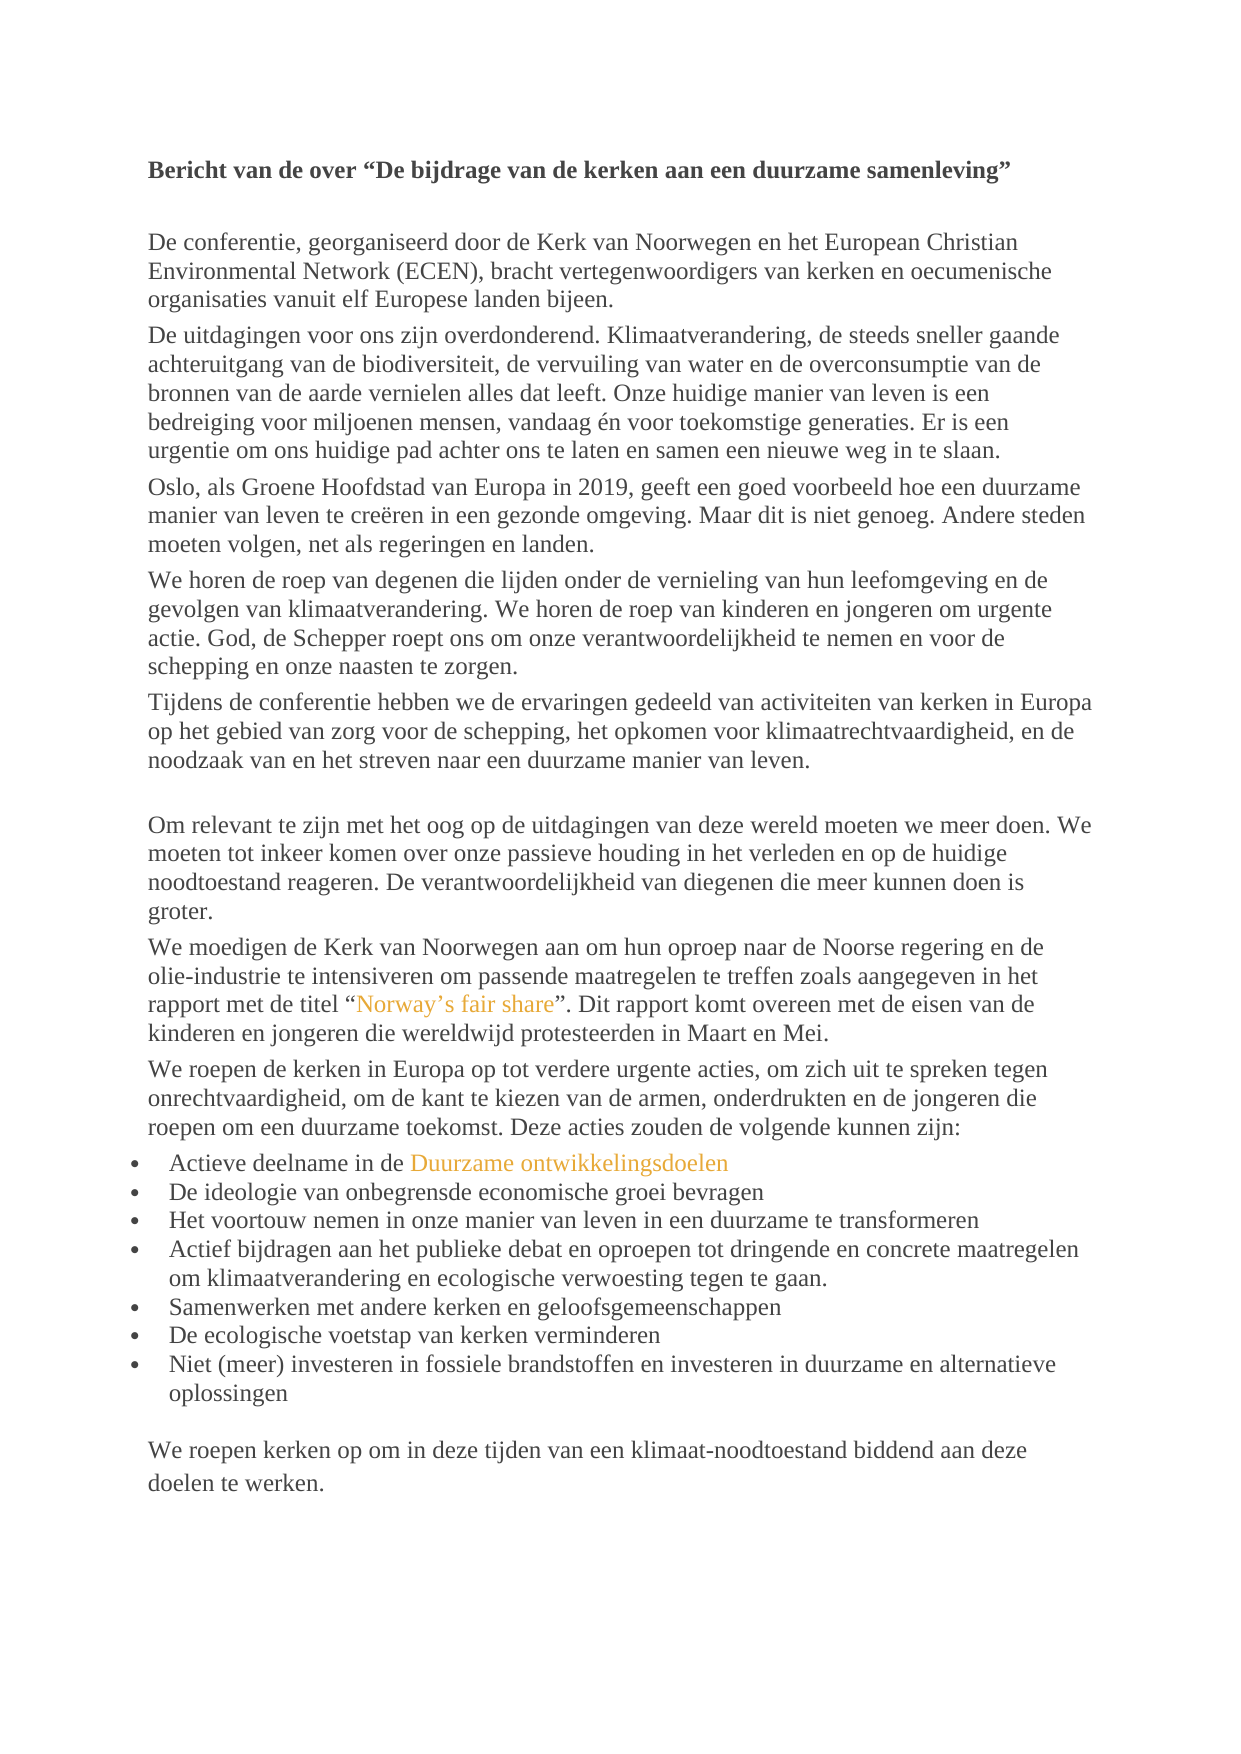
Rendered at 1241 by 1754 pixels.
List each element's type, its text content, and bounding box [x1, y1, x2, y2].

text Om relevant te zijn met het oog op de uitdagingen van deze wereld moeten we meer doen. We moeten tot inkeer komen over onze passieve houding in het verleden en op de huidige noodtoestand reageren. De verantwoordelijkheid van diegenen die meer kunnen doen is groter. [148, 810, 1093, 925]
text Oslo, als Groene Hoofdstad van Europa in 2019, geeft een goed voorbeeld hoe een duurzame manier van leven te creëren in een gezonde omgeving. Maar dit is niet genoeg. Andere steden moeten volgen, net als regeringen en landen. [148, 472, 1093, 558]
list Het voortouw nemen in onze manier van leven in een duurzame te transformeren [131, 1205, 1093, 1234]
list De ideologie van onbegrensde economische groei bevragen [131, 1177, 1093, 1205]
text We roepen kerken op om in deze tijden van een klimaat-noodtoestand biddend aan deze doelen te werken. [148, 1435, 1093, 1497]
list Actieve deelname in de Duurzame ontwikkelingsdoelen [131, 1148, 1093, 1177]
text Tijdens de conferentie hebben we de ervaringen gedeeld van activiteiten van kerken in Europa op het gebied van zorg voor de schepping, het opkomen voor klimaatrechtvaardigheid, en de noodzaak van en het streven naar een duurzame manier van leven. [148, 687, 1093, 802]
text De conferentie, georganiseerd door de Kerk van Noorwegen en het European Christian Environmental Network (ECEN), bracht vertegenwoordigers van kerken en oecumenische organisaties vanuit elf Europese landen bijeen. [148, 227, 1093, 313]
text We horen de roep van degenen die lijden onder de vernieling van hun leefomgeving en de gevolgen van klimaatverandering. We horen de roep van kinderen en jongeren om urgente actie. God, de Schepper roept ons om onze verantwoordelijkheid te nemen en voor de schepping en onze naasten te zorgen. [148, 565, 1093, 680]
text We roepen de kerken in Europa op tot verdere urgente acties, om zich uit te spreken tegen onrechtvaardigheid, om de kant te kiezen van de armen, onderdrukten en de jongeren die roepen om een duurzame toekomst. Deze acties zouden de volgende kunnen zijn: [148, 1054, 1093, 1141]
list Actief bijdragen aan het publieke debat en oproepen tot dringende en concrete maatregelen om klimaatverandering en ecologische verwoesting tegen te gaan. [131, 1234, 1093, 1292]
text We moedigen de Kerk van Noorwegen aan om hun oproep naar de Noorse regering en de olie-industrie te intensiveren om passende maatregelen te treffen zoals aangegeven in het rapport met de titel “Norway’s fair share”. Dit rapport komt overeen met de eisen van de kinderen en jongeren die wereldwijd protesteerden in Maart en Mei. [148, 932, 1093, 1047]
list Niet (meer) investeren in fossiele brandstoffen en investeren in duurzame en alternatieve oplossingen [131, 1349, 1093, 1407]
text Bericht van de over “De bijdrage van de kerken aan een duurzame samenleving” [148, 155, 1093, 184]
text De uitdagingen voor ons zijn overdonderend. Klimaatverandering, de steeds sneller gaande achteruitgang van de biodiversiteit, de vervuiling van water en de overconsumptie van de bronnen van de aarde vernielen alles dat leeft. Onze huidige manier van leven is een bedreiging voor miljoenen mensen, vandaag én voor toekomstige generaties. Er is een urgentie om ons huidige pad achter ons te laten en samen een nieuwe weg in te slaan. [148, 321, 1093, 464]
list Samenwerken met andere kerken en geloofsgemeenschappen [131, 1292, 1093, 1320]
list De ecologische voetstap van kerken verminderen [131, 1320, 1093, 1349]
